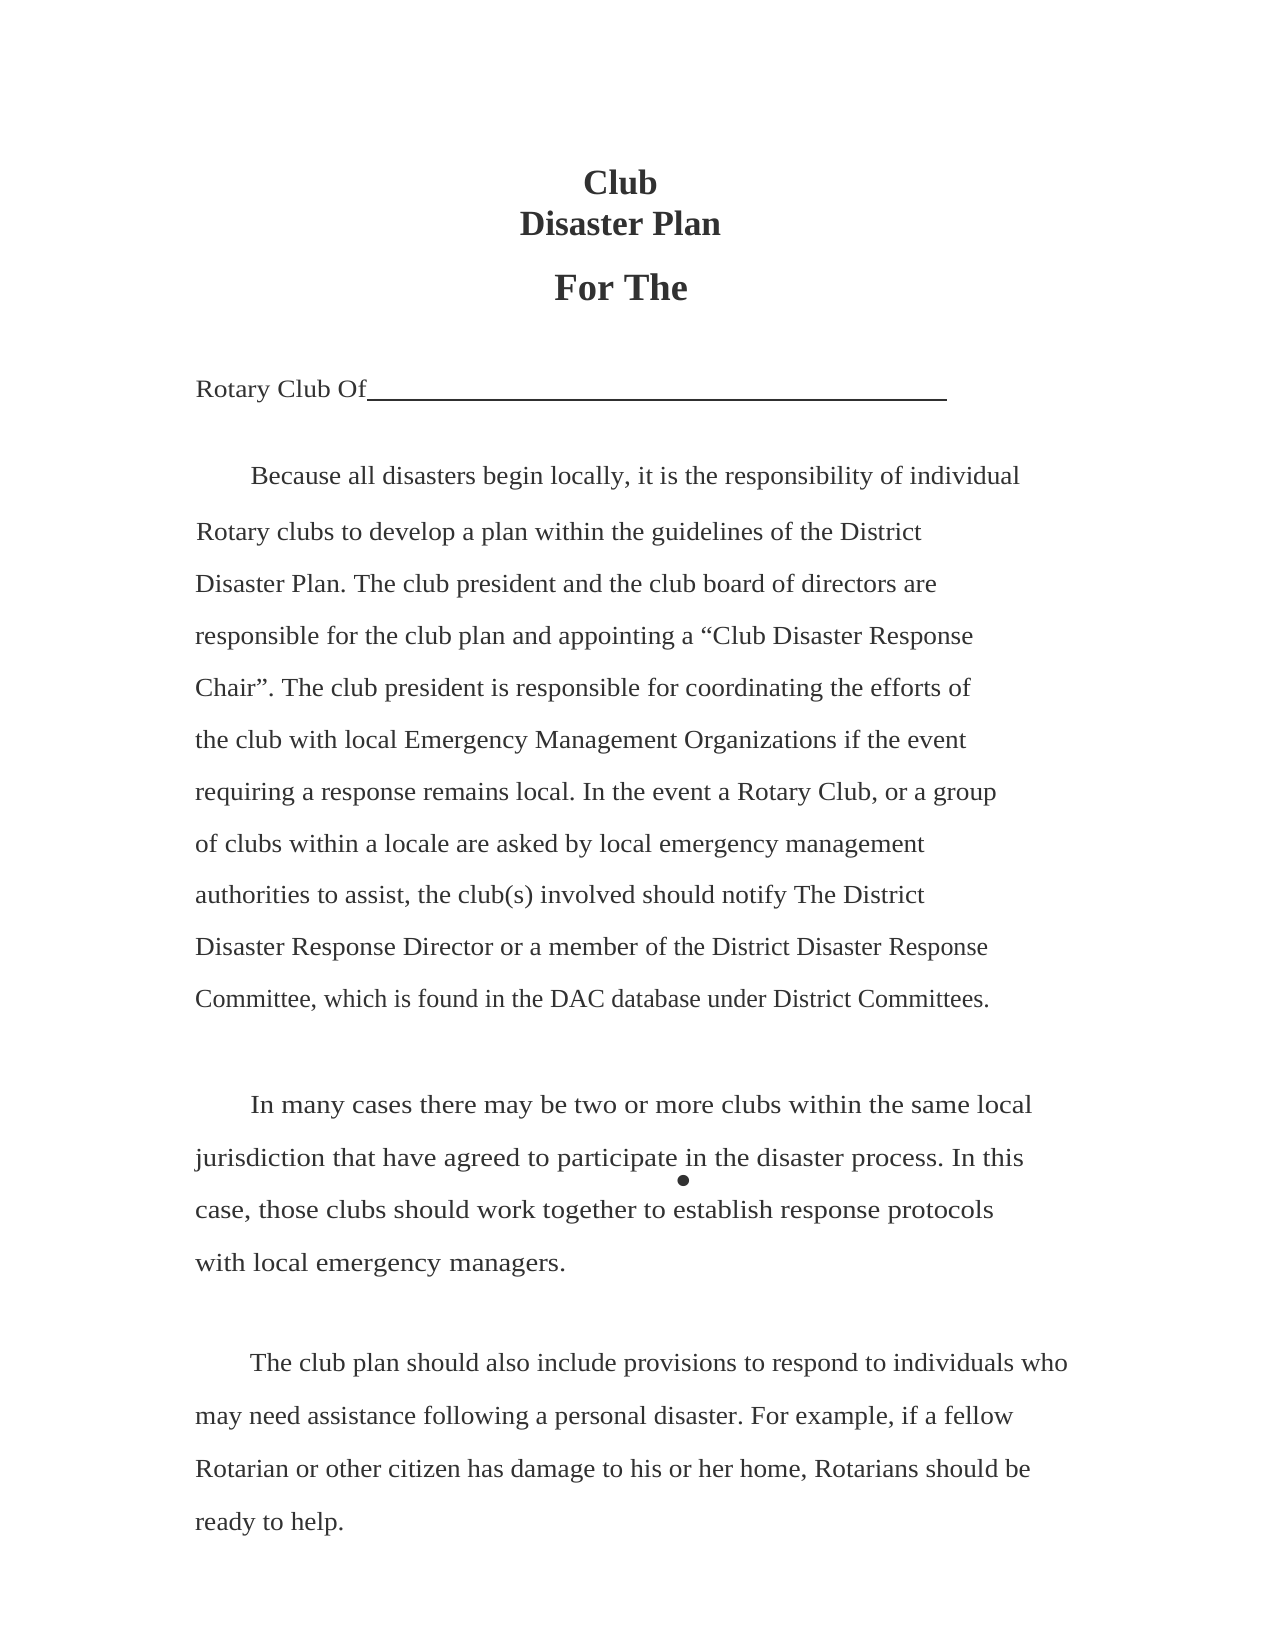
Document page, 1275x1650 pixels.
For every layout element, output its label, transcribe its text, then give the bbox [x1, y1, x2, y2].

text Club Disaster Plan [517, 162, 723, 243]
text For The [517, 265, 725, 309]
text Rotary clubs to develop a plan within the guidelines of the District Disaster Plan. The club president and the club board of directors are responsible for the club plan and appointing a “Club Disaster Response Chair”. The club president is responsible for coordinating the efforts of the club with local Emergency Management Organizations if the event requiring a response remains local. In the event a Rotary Club, or a group of clubs within a locale are asked by local emergency management authorities to assist, the club(s) involved should notify The District Disaster Response Director or a member of the District Disaster Response Committee, which is found in the DAC database under District Committees. [195, 516, 999, 1013]
text In many cases there may be two or more clubs within the same local jurisdiction that have agreed to participate in the disaster process. In this case, those clubs should work together to establish response protocols with local emergency managers. [195, 1089, 1051, 1277]
text Rotary Club Of _________________________________________ [195, 374, 1110, 403]
text The club plan should also include provisions to respond to individuals who may need assistance following a personal disaster. For example, if a fellow Rotarian or other citizen has damage to his or her home, Rotarians should be ready to help. [195, 1347, 1073, 1536]
text Because all disasters begin locally, it is the responsibility of individual [250, 463, 1110, 489]
